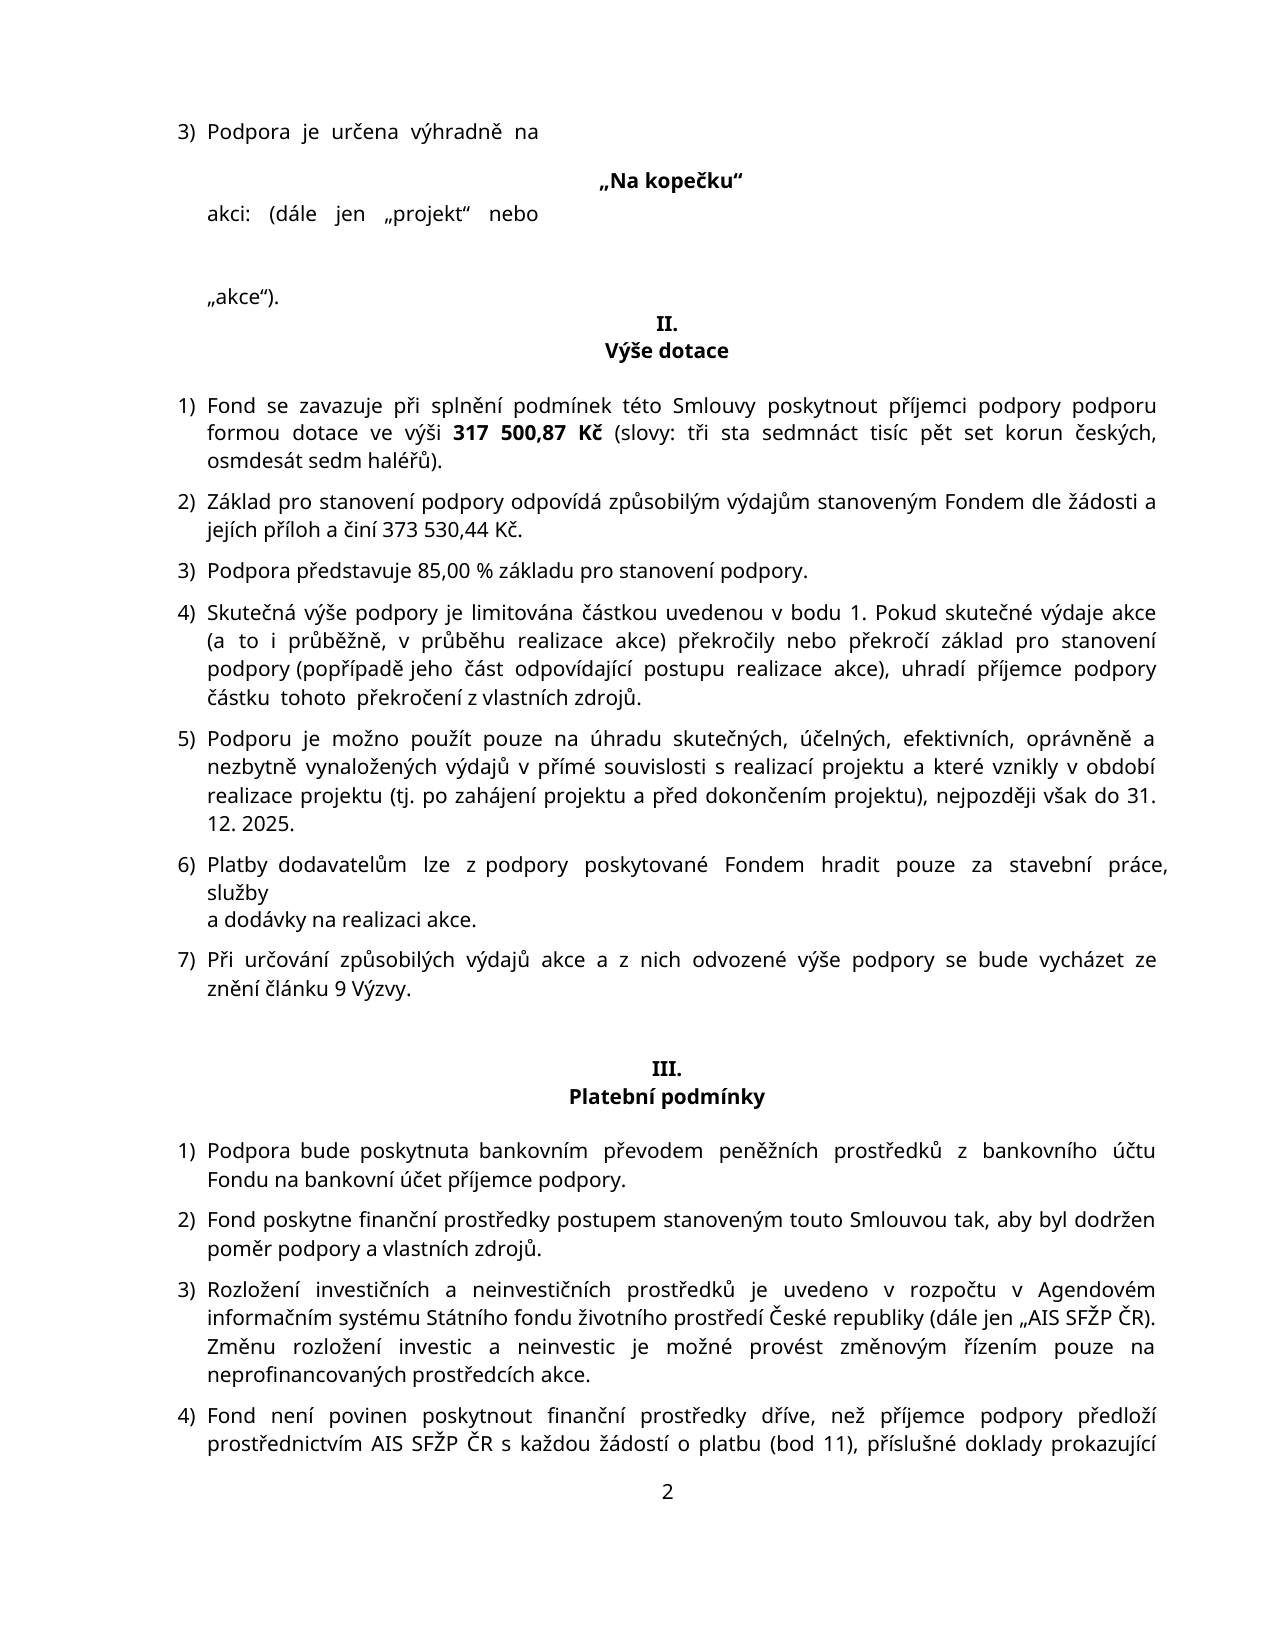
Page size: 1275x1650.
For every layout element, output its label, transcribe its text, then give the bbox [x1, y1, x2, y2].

subtitle Výše dotace [272, 337, 1061, 365]
subtitle III. [272, 1054, 1061, 1082]
list Podpora je určena výhradně na akci: (dále jen „projekt“ nebo „akce“). [177, 117, 539, 311]
text a dodávky na realizaci akce. [207, 905, 1169, 933]
list Podpora představuje 85,00 % základu pro stanovení podpory. [177, 557, 1169, 585]
list Podporu je možno použít pouze na úhradu skutečných, účelných, efektivních, oprávněně a nezbytně vynaložených výdajů v přímé souvislosti s realizací projektu a které vznikly v období realizace projektu (tj. po zahájení projektu a před dokončením projektu), nejpozději však do 31. 12. 2025. [177, 724, 1157, 838]
list Při určování způsobilých výdajů akce a z nich odvozené výše podpory se bude vycházet ze znění článku 9 Výzvy. [177, 946, 1157, 1002]
list Skutečná výše podpory je limitována částkou uvedenou v bodu 1. Pokud skutečné výdaje akce (a to i průběžně, v průběhu realizace akce) překročily nebo překročí základ pro stanovení podpory (popřípadě jeho část odpovídající postupu realizace akce), uhradí příjemce podpory částku tohoto překročení z vlastních zdrojů. [177, 598, 1157, 711]
list Základ pro stanovení podpory odpovídá způsobilým výdajům stanoveným Fondem dle žádosti a jejích příloh a činí 373 530,44 Kč. [177, 487, 1157, 544]
list Podpora bude poskytnuta bankovním převodem peněžních prostředků z bankovního účtu Fondu na bankovní účet příjemce podpory. [177, 1136, 1156, 1193]
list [177, 1401, 1157, 1458]
list Fond poskytne finanční prostředky postupem stanoveným touto Smlouvou tak, aby byl dodržen poměr podpory a vlastních zdrojů. [177, 1205, 1157, 1262]
subtitle Platební podmínky [272, 1082, 1061, 1111]
subtitle II. [272, 311, 1062, 337]
list Rozložení investičních a neinvestičních prostředků je uvedeno v rozpočtu v Agendovém informačním systému Státního fondu životního prostředí České republiky (dále jen „AIS SFŽP ČR). Změnu rozložení investic a neinvestic je možné provést změnovým řízením pouze na neprofinancovaných prostředcích akce. [177, 1275, 1157, 1389]
list Fond se zavazuje při splnění podmínek této Smlouvy poskytnout příjemci podpory podporu formou dotace ve výši 317 500,87 Kč (slovy: tři sta sedmnáct tisíc pět set korun českých, osmdesát sedm haléřů). [177, 391, 1157, 474]
list Platby dodavatelům lze z podpory poskytované Fondem hradit pouze za stavební práce, služby [177, 850, 1169, 905]
text „Na kopečku“ [599, 166, 1169, 194]
